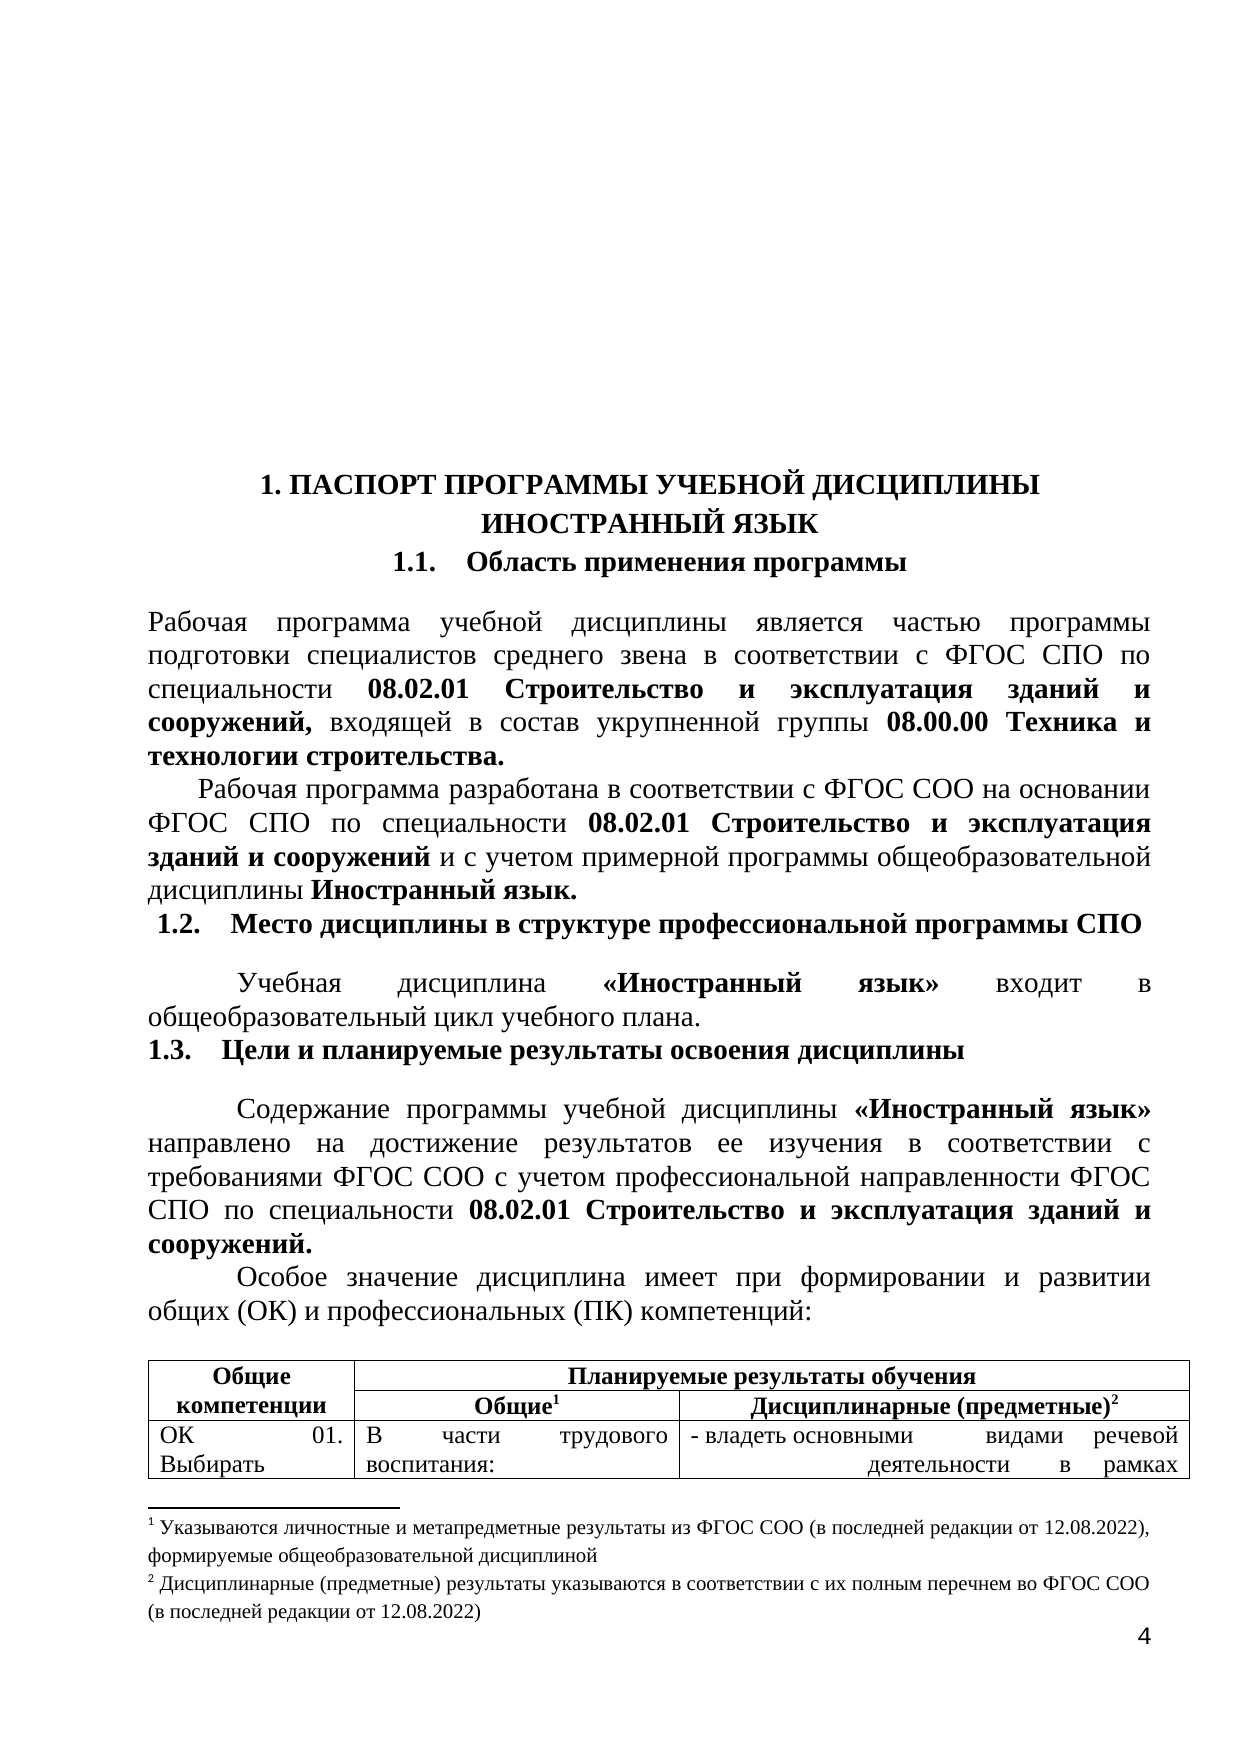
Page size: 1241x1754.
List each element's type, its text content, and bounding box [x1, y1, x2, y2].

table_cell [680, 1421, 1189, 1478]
text Учебная дисциплина «Иностранный язык» входит в общеобразовательный цикл учебного плана. [148, 965, 1152, 1032]
list Цели и планируемые результаты освоения дисциплины [148, 1032, 1152, 1066]
table_cell Общие [355, 1391, 679, 1419]
list Место дисциплины в структуре профессиональной программы СПО [148, 906, 1152, 939]
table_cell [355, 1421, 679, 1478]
table_header Планируемые результаты обучения [355, 1361, 1189, 1390]
table_cell Дисциплинарные (предметные) [680, 1391, 1189, 1419]
list ПАСПОРТ ПРОГРАММЫ УЧЕБНОЙ ДИСЦИПЛИНЫ ИНОСТРАННЫЙ ЯЗЫК [148, 467, 1152, 539]
list Область применения программы [148, 544, 1152, 578]
text Особое значение дисциплина имеет при формировании и развитии общих (ОК) и профессиональных (ПК) компетенций: [148, 1259, 1152, 1326]
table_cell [149, 1421, 354, 1478]
table_header Общие компетенции [149, 1361, 354, 1419]
text Рабочая программа учебной дисциплины является частью программы подготовки специалистов среднего звена в соответствии c ФГОС СПО по специальности 08.02.01 Строительство и эксплуатация зданий и сооружений, входящей в состав укрупненной группы 08.00.00 Техника и технологии строительства. [148, 604, 1152, 772]
text Содержание программы учебной дисциплины «Иностранный язык» направлено на достижение результатов ее изучения в соответствии с требованиями ФГОС СОО с учетом профессиональной направленности ФГОС СПО по специальности 08.02.01 Строительство и эксплуатация зданий и сооружений. [148, 1092, 1152, 1259]
text Рабочая программа разработана в соответствии с ФГОС СОО на основании ФГОС СПО по специальности 08.02.01 Строительство и эксплуатация зданий и сооружений и с учетом примерной программы общеобразовательной дисциплины Иностранный язык. [148, 772, 1152, 906]
